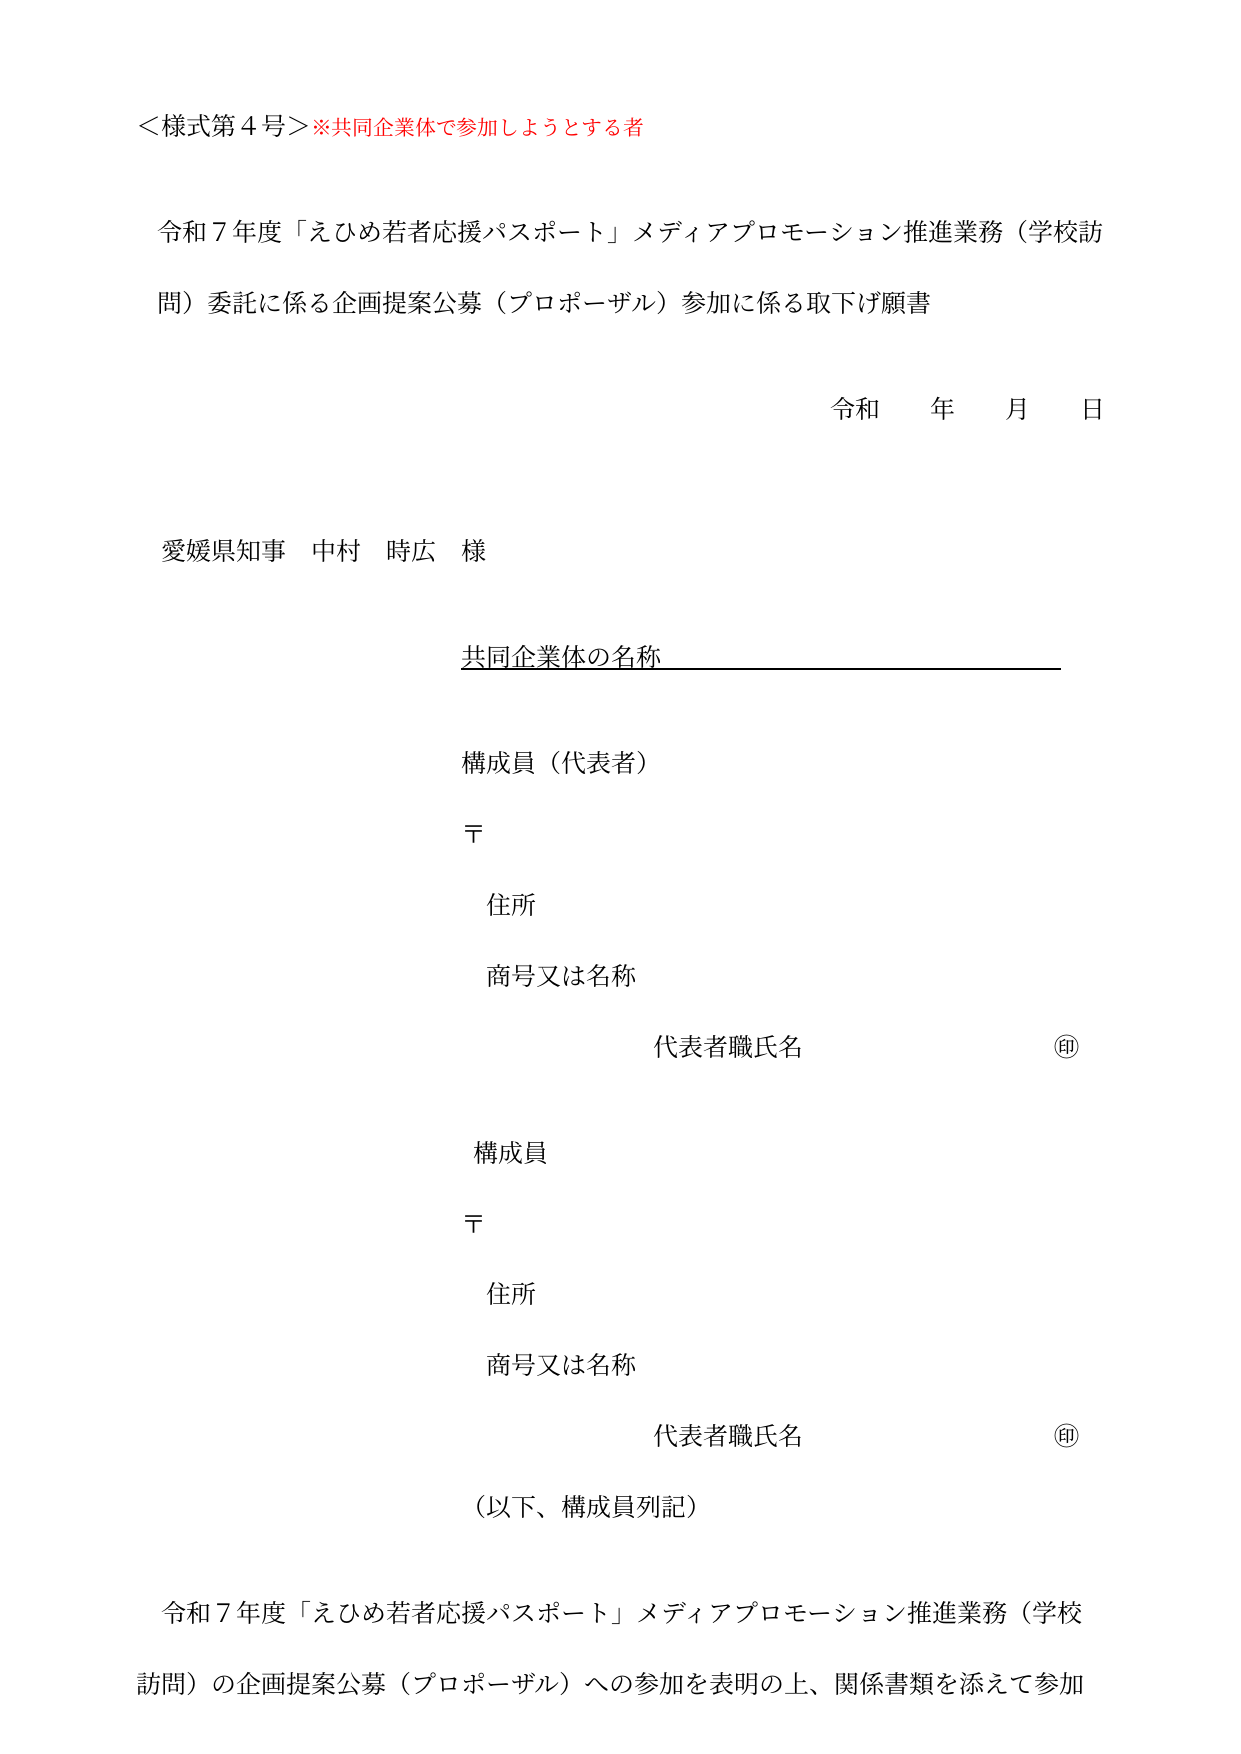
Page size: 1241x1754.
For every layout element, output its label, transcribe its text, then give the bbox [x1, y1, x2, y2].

text （以下、構成員列記） [136, 1470, 871, 1541]
text ＜様式第４号＞※共同企業体で参加しようとする者 [136, 89, 1104, 160]
text 住所 [136, 868, 979, 939]
text 商号又は名称 [136, 939, 979, 1010]
text 構成員 [136, 1116, 979, 1187]
text 〒 [136, 1187, 979, 1258]
text 愛媛県知事 中村 時広 様 [136, 514, 979, 585]
text 令和 年 月 日 [136, 372, 1104, 443]
text 代表者職氏名 ㊞ [136, 1399, 1080, 1470]
text 共同企業体の名称 [136, 620, 1104, 691]
text 商号又は名称 [136, 1328, 979, 1399]
text 住所 [136, 1258, 979, 1328]
text 〒 [136, 797, 979, 868]
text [136, 1576, 1104, 1718]
text 代表者職氏名 ㊞ [136, 1010, 1080, 1081]
text 構成員（代表者） [136, 726, 979, 797]
text 令和７年度「えひめ若者応援パスポート」メディアプロモーション推進業務（学校訪問）委託に係る企画提案公募（プロポーザル）参加に係る取下げ願書 [158, 195, 1104, 337]
